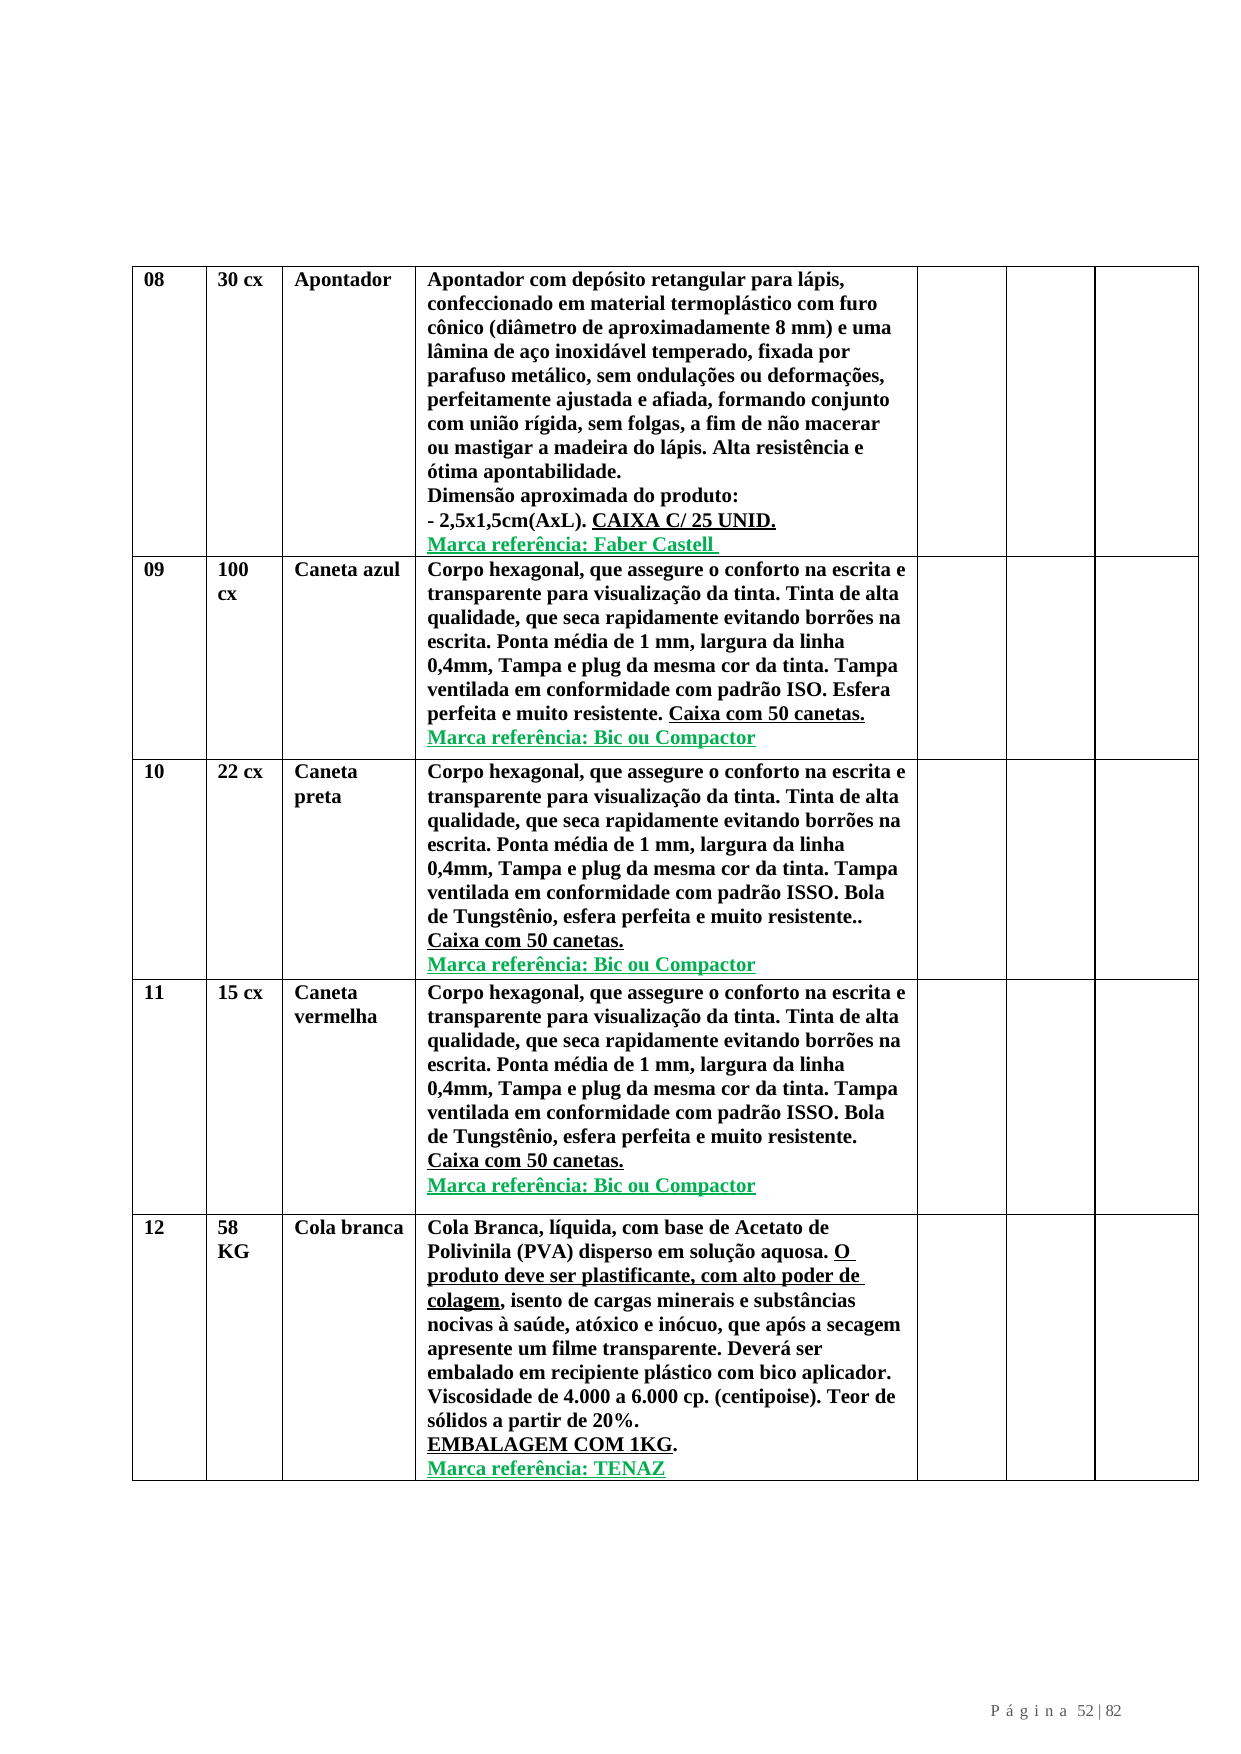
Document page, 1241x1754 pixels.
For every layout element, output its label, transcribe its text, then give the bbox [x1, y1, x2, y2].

table_cell Caneta preta [283, 760, 415, 979]
table_cell Cola branca [283, 1215, 415, 1480]
table_cell Caneta azul [283, 557, 415, 758]
table_cell [918, 760, 1006, 979]
table_cell 30 cx [207, 267, 282, 556]
table_cell Apontador com depósito retangular para lápis, confeccionado em material termoplástico com furo cônico (diâmetro de aproximadamente 8 mm) e uma lâmina de aço inoxidável temperado, fixada por parafuso metálico, sem ondulações ou deformações, perfeitamente ajustada e afiada, formando conjunto com união rígida, sem folgas, a fim de não macerar ou mastigar a madeira do lápis. Alta resistência e ótima apontabilidade. Dimensão aproximada do produto: - 2,5x1,5cm(AxL). CAIXA C/ 25 UNID. Marca referência: Faber Castell [416, 267, 917, 556]
table_cell [1007, 557, 1094, 758]
table_cell 09 [133, 557, 206, 758]
table_cell 11 [133, 980, 206, 1214]
table_cell [1007, 267, 1094, 556]
table_cell [1007, 1215, 1094, 1480]
table_cell 15 cx [207, 980, 282, 1214]
table_cell [1096, 760, 1198, 979]
table_cell 100 cx [207, 557, 282, 758]
table_cell Cola Branca, líquida, com base de Acetato de Polivinila (PVA) disperso em solução aquosa. O produto deve ser plastificante, com alto poder de colagem, isento de cargas minerais e substâncias nocivas à saúde, atóxico e inócuo, que após a secagem apresente um filme transparente. Deverá ser embalado em recipiente plástico com bico aplicador. Viscosidade de 4.000 a 6.000 cp. (centipoise). Teor de sólidos a partir de 20%. EMBALAGEM COM 1KG. Marca referência: TENAZ [416, 1215, 917, 1480]
table_cell [1096, 1215, 1198, 1480]
table_cell Corpo hexagonal, que assegure o conforto na escrita e transparente para visualização da tinta. Tinta de alta qualidade, que seca rapidamente evitando borrões na escrita. Ponta média de 1 mm, largura da linha 0,4mm, Tampa e plug da mesma cor da tinta. Tampa ventilada em conformidade com padrão ISSO. Bola de Tungstênio, esfera perfeita e muito resistente.. Caixa com 50 canetas. Marca referência: Bic ou Compactor [416, 760, 917, 979]
table_cell [1007, 980, 1094, 1214]
table_cell [918, 980, 1006, 1214]
table_cell 12 [133, 1215, 206, 1480]
table_cell Caneta vermelha [283, 980, 415, 1214]
table_cell [918, 557, 1006, 758]
table_cell 08 [133, 267, 206, 556]
table_cell [1096, 557, 1198, 758]
table_cell 22 cx [207, 760, 282, 979]
table_cell 58 KG [207, 1215, 282, 1480]
table_cell 10 [133, 760, 206, 979]
table_cell Corpo hexagonal, que assegure o conforto na escrita e transparente para visualização da tinta. Tinta de alta qualidade, que seca rapidamente evitando borrões na escrita. Ponta média de 1 mm, largura da linha 0,4mm, Tampa e plug da mesma cor da tinta. Tampa ventilada em conformidade com padrão ISO. Esfera perfeita e muito resistente. Caixa com 50 canetas. Marca referência: Bic ou Compactor [416, 557, 917, 758]
table_cell [918, 267, 1006, 556]
table_cell Apontador [283, 267, 415, 556]
table_cell [1096, 980, 1198, 1214]
table_cell [918, 1215, 1006, 1480]
table_cell [1007, 760, 1094, 979]
table_cell [1096, 267, 1198, 556]
table_cell Corpo hexagonal, que assegure o conforto na escrita e transparente para visualização da tinta. Tinta de alta qualidade, que seca rapidamente evitando borrões na escrita. Ponta média de 1 mm, largura da linha 0,4mm, Tampa e plug da mesma cor da tinta. Tampa ventilada em conformidade com padrão ISSO. Bola de Tungstênio, esfera perfeita e muito resistente. Caixa com 50 canetas. Marca referência: Bic ou Compactor [416, 980, 917, 1214]
